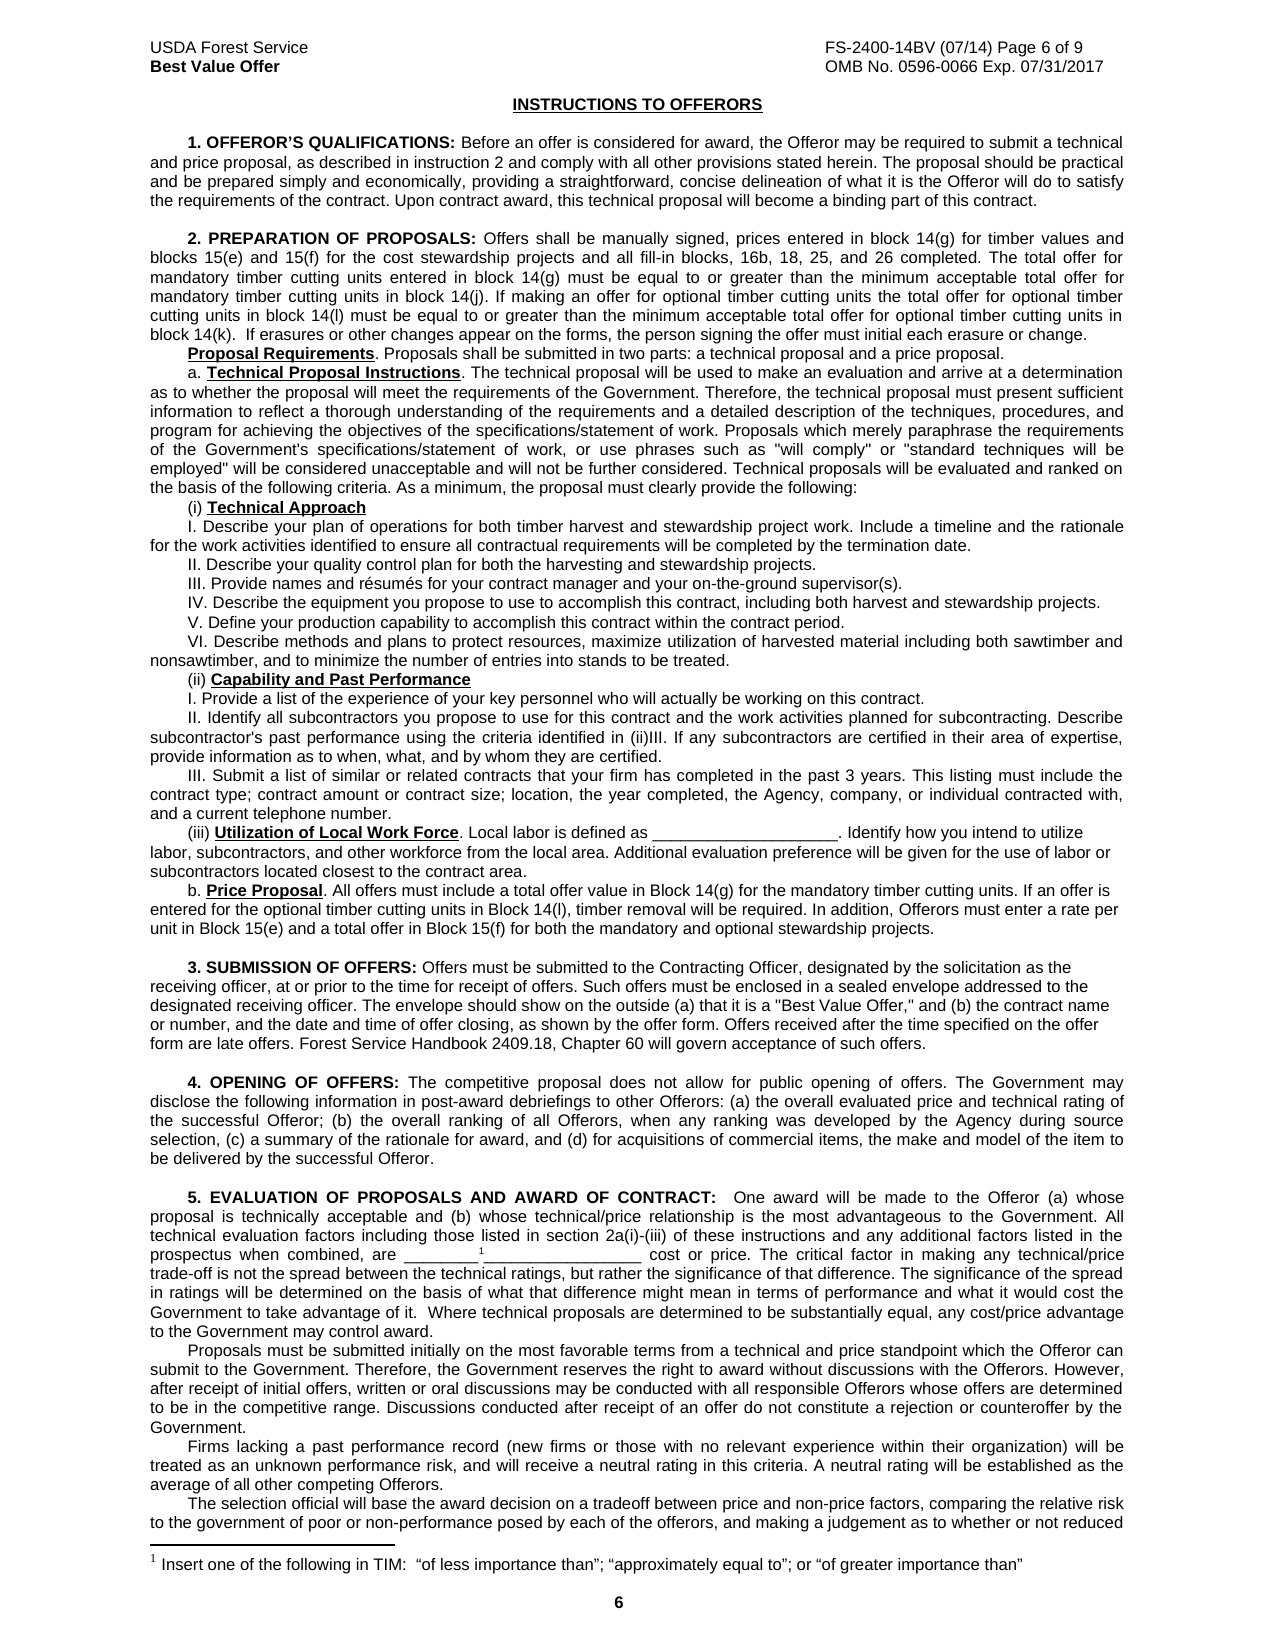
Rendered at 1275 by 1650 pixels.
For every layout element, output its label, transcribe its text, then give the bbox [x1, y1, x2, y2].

text 1. OFFEROR’S QUALIFICATIONS: Before an offer is considered for award, the Offeror may be required to submit a technical and price proposal, as described in instruction 2 and comply with all other provisions stated herein. The proposal should be practical and be prepared simply and economically, providing a straightforward, concise delineation of what it is the Offeror will do to satisfy the requirements of the contract. Upon contract award, this technical proposal will become a binding part of this contract. [150, 133, 1125, 210]
text III. Provide names and résumés for your contract manager and your on-the-ground supervisor(s). [150, 574, 1125, 593]
text 5. EVALUATION OF PROPOSALS AND AWARD OF CONTRACT: One award will be made to the Offeror (a) whose proposal is technically acceptable and (b) whose technical/price relationship is the most advantageous to the Government. All technical evaluation factors including those listed in section 2a(i)-(iii) of these instructions and any additional factors listed in the prospectus when combined, are _________________________ cost or price. The critical factor in making any technical/price trade-off is not the spread between the technical ratings, but rather the significance of that difference. The significance of the spread in ratings will be determined on the basis of what that difference might mean in terms of performance and what it would cost the Government to take advantage of it. Where technical proposals are determined to be substantially equal, any cost/price advantage to the Government may control award. [150, 1187, 1125, 1341]
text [150, 1494, 1125, 1532]
text Firms lacking a past performance record (new firms or those with no relevant experience within their organization) will be treated as an unknown performance risk, and will receive a neutral rating in this criteria. A neutral rating will be established as the average of all other competing Offerors. [150, 1437, 1125, 1494]
text b. Price Proposal. All offers must include a total offer value in Block 14(g) for the mandatory timber cutting units. If an offer is entered for the optional timber cutting units in Block 14(l), timber removal will be required. In addition, Offerors must enter a rate per unit in Block 15(e) and a total offer in Block 15(f) for both the mandatory and optional stewardship projects. [150, 881, 1125, 938]
text INSTRUCTIONS TO OFFERORS [150, 95, 1125, 114]
text I. Provide a list of the experience of your key personnel who will actually be working on this contract. [150, 689, 1125, 708]
text 2. PREPARATION OF PROPOSALS: Offers shall be manually signed, prices entered in block 14(g) for timber values and blocks 15(e) and 15(f) for the cost stewardship projects and all fill-in blocks, 16b, 18, 25, and 26 completed. The total offer for mandatory timber cutting units entered in block 14(g) must be equal to or greater than the minimum acceptable total offer for mandatory timber cutting units in block 14(j). If making an offer for optional timber cutting units the total offer for optional timber cutting units in block 14(l) must be equal to or greater than the minimum acceptable total offer for optional timber cutting units in block 14(k). If erasures or other changes appear on the forms, the person signing the offer must initial each erasure or change. [150, 229, 1125, 344]
text II. Identify all subcontractors you propose to use for this contract and the work activities planned for subcontracting. Describe subcontractor's past performance using the criteria identified in (ii)III. If any subcontractors are certified in their area of expertise, provide information as to when, what, and by whom they are certified. [150, 708, 1125, 766]
text (ii) Capability and Past Performance [150, 670, 1125, 689]
text 3. SUBMISSION OF OFFERS: Offers must be submitted to the Contracting Officer, designated by the solicitation as the receiving officer, at or prior to the time for receipt of offers. Such offers must be enclosed in a sealed envelope addressed to the designated receiving officer. The envelope should show on the outside (a) that it is a "Best Value Offer," and (b) the contract name or number, and the date and time of offer closing, as shown by the offer form. Offers received after the time specified on the offer form are late offers. Forest Service Handbook 2409.18, Chapter 60 will govern acceptance of such offers. [150, 957, 1125, 1053]
text V. Define your production capability to accomplish this contract within the contract period. [150, 612, 1125, 632]
text VI. Describe methods and plans to protect resources, maximize utilization of harvested material including both sawtimber and nonsawtimber, and to minimize the number of entries into stands to be treated. [150, 632, 1125, 670]
text (i) Technical Approach [150, 497, 1125, 517]
text Proposals must be submitted initially on the most favorable terms from a technical and price standpoint which the Offeror can submit to the Government. Therefore, the Government reserves the right to award without discussions with the Offerors. However, after receipt of initial offers, written or oral discussions may be conducted with all responsible Offerors whose offers are determined to be in the competitive range. Discussions conducted after receipt of an offer do not constitute a rejection or counteroffer by the Government. [150, 1341, 1125, 1437]
text 4. OPENING OF OFFERS: The competitive proposal does not allow for public opening of offers. The Government may disclose the following information in post-award debriefings to other Offerors: (a) the overall evaluated price and technical rating of the successful Offeror; (b) the overall ranking of all Offerors, when any ranking was developed by the Agency during source selection, (c) a summary of the rationale for award, and (d) for acquisitions of commercial items, the make and model of the item to be delivered by the successful Offeror. [150, 1072, 1125, 1168]
text Proposal Requirements. Proposals shall be submitted in two parts: a technical proposal and a price proposal. [150, 344, 1125, 363]
text a. Technical Proposal Instructions. The technical proposal will be used to make an evaluation and arrive at a determination as to whether the proposal will meet the requirements of the Government. Therefore, the technical proposal must present sufficient information to reflect a thorough understanding of the requirements and a detailed description of the techniques, procedures, and program for achieving the objectives of the specifications/statement of work. Proposals which merely paraphrase the requirements of the Government's specifications/statement of work, or use phrases such as "will comply" or "standard techniques will be employed" will be considered unacceptable and will not be further considered. Technical proposals will be evaluated and ranked on the basis of the following criteria. As a minimum, the proposal must clearly provide the following: [150, 363, 1125, 497]
text III. Submit a list of similar or related contracts that your firm has completed in the past 3 years. This listing must include the contract type; contract amount or contract size; location, the year completed, the Agency, company, or individual contracted with, and a current telephone number. [150, 766, 1125, 823]
text II. Describe your quality control plan for both the harvesting and stewardship projects. [150, 555, 1125, 574]
text IV. Describe the equipment you propose to use to accomplish this contract, including both harvest and stewardship projects. [150, 593, 1125, 612]
text (iii) Utilization of Local Work Force. Local labor is defined as ____________________. Identify how you intend to utilize labor, subcontractors, and other workforce from the local area. Additional evaluation preference will be given for the use of labor or subcontractors located closest to the contract area. [150, 823, 1125, 881]
text Describe your plan of operations for both timber harvest and stewardship project work. Include a timeline and the rationale for the work activities identified to ensure all contractual requirements will be completed by the termination date. [150, 517, 1125, 555]
